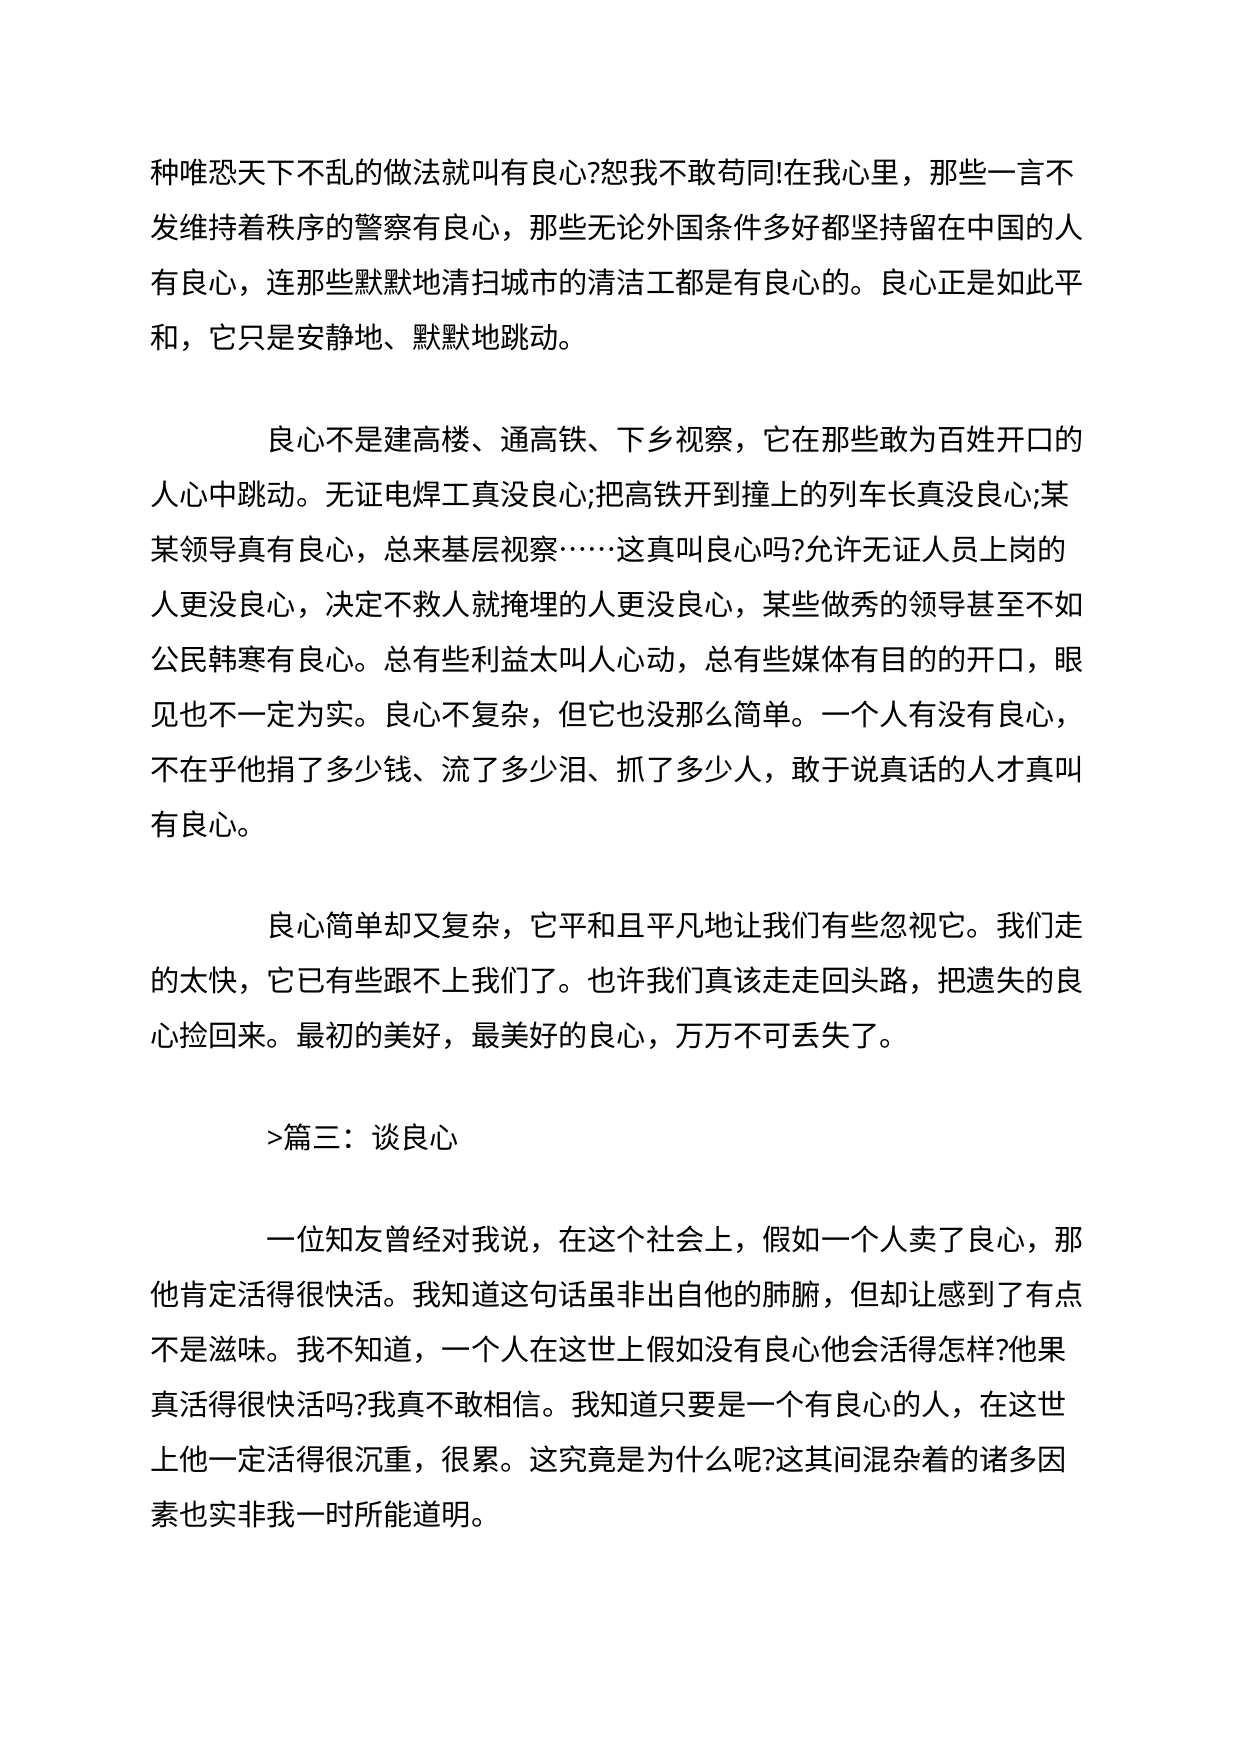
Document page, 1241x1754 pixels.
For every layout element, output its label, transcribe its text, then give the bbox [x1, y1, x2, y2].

text 良心简单却又复杂，它平和且平凡地让我们有些忽视它。我们走的太快，它已有些跟不上我们了。也许我们真该走走回头路，把遗失的良心捡回来。最初的美好，最美好的良心，万万不可丢失了。 [150, 903, 1090, 1055]
text 一位知友曾经对我说，在这个社会上，假如一个人卖了良心，那他肯定活得很快活。我知道这句话虽非出自他的肺腑，但却让感到了有点不是滋味。我不知道，一个人在这世上假如没有良心他会活得怎样?他果真活得很快活吗?我真不敢相信。我知道只要是一个有良心的人，在这世上他一定活得很沉重，很累。这究竟是为什么呢?这其间混杂着的诸多因素也实非我一时所能道明。 [150, 1216, 1090, 1533]
text >篇三：谈良心 [150, 1114, 1090, 1157]
text 良心不是建高楼、通高铁、下乡视察，它在那些敢为百姓开口的人心中跳动。无证电焊工真没良心;把高铁开到撞上的列车长真没良心;某某领导真有良心，总来基层视察……这真叫良心吗?允许无证人员上岗的人更没良心，决定不救人就掩埋的人更没良心，某些做秀的领导甚至不如公民韩寒有良心。总有些利益太叫人心动，总有些媒体有目的的开口，眼见也不一定为实。良心不复杂，但它也没那么简单。一个人有没有良心，不在乎他捐了多少钱、流了多少泪、抓了多少人，敢于说真话的人才真叫有良心。 [150, 417, 1090, 843]
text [150, 150, 1090, 357]
